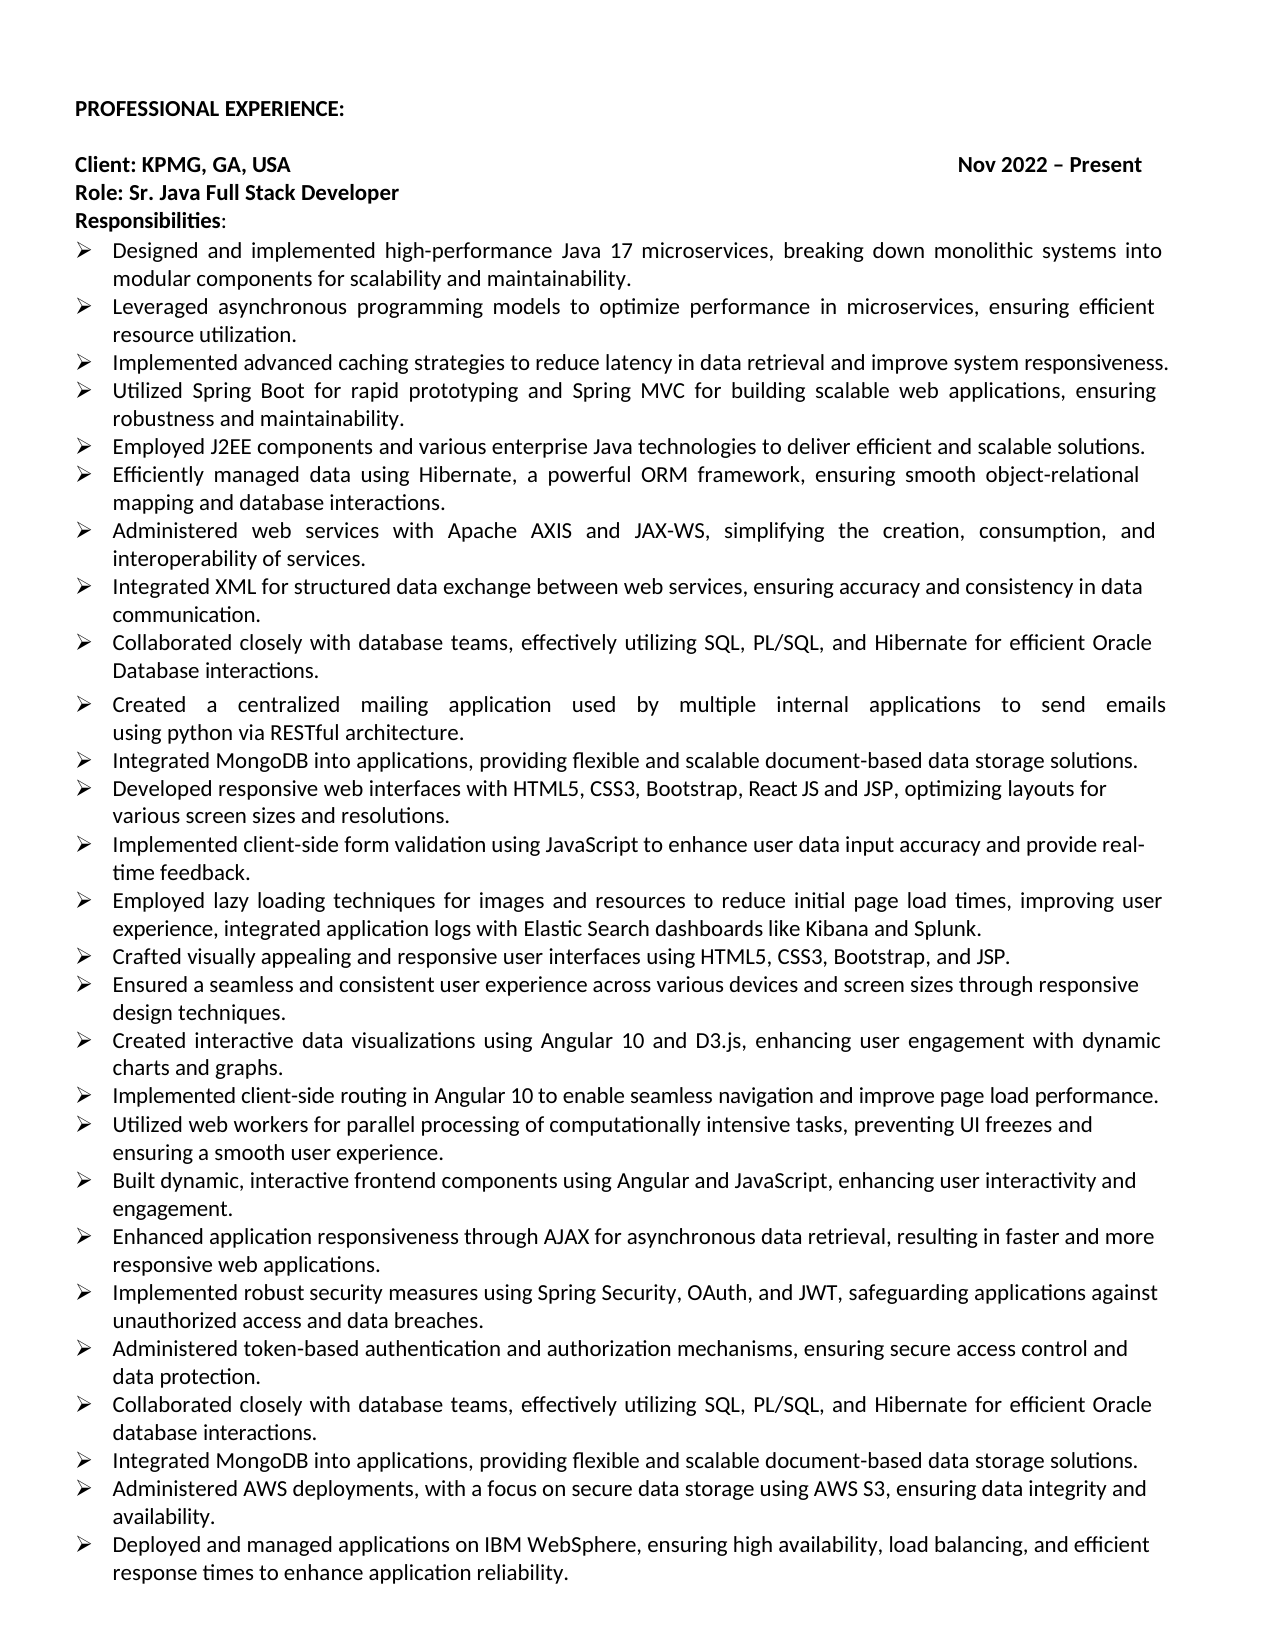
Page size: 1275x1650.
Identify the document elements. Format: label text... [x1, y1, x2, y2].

list Administered token-based authentication and authorization mechanisms, ensuring secure access control and data protection. [75, 1334, 1168, 1390]
list Crafted visually appealing and responsive user interfaces using HTML5, CSS3, Bootstrap, and JSP. [75, 942, 1192, 970]
list Implemented client-side form validation using JavaScript to enhance user data input accuracy and provide real- time feedback. [75, 830, 1168, 886]
list Leveraged asynchronous programming models to optimize performance in microservices, ensuring efficient resource utilization. [75, 292, 1168, 348]
list Integrated XML for structured data exchange between web services, ensuring accuracy and consistency in data communication. [75, 572, 1168, 628]
text database interactions. [112, 1418, 1192, 1446]
list Utilized web workers for parallel processing of computationally intensive tasks, preventing UI freezes and ensuring a smooth user experience. [75, 1110, 1168, 1166]
list Collaborated closely with database teams, effectively utilizing SQL, PL/SQL, and Hibernate for efficient Oracle [75, 1390, 1192, 1418]
list Utilized Spring Boot for rapid prototyping and Spring MVC for building scalable web applications, ensuring robustness and maintainability. [75, 376, 1168, 432]
list Collaborated closely with database teams, effectively utilizing SQL, PL/SQL, and Hibernate for efficient Oracle [75, 628, 1192, 656]
text Client: KPMG, GA, USA Nov 2022 – Present [75, 150, 1192, 178]
list Integrated MongoDB into applications, providing flexible and scalable document-based data storage solutions. [75, 747, 1192, 774]
text Database interactions. [112, 656, 1192, 684]
list Designed and implemented high-performance Java 17 microservices, breaking down monolithic systems into modular components for scalability and maintainability. [75, 236, 1168, 292]
list Efficiently managed data using Hibernate, a powerful ORM framework, ensuring smooth object-relational mapping and database interactions. [75, 460, 1168, 516]
text Role: Sr. Java Full Stack Developer Responsibilities: [75, 178, 544, 234]
text PROFESSIONAL EXPERIENCE: [75, 94, 1192, 122]
list Deployed and managed applications on IBM WebSphere, ensuring high availability, load balancing, and efficient response times to enhance application reliability. [75, 1530, 1168, 1586]
list Implemented advanced caching strategies to reduce latency in data retrieval and improve system responsiveness. [75, 348, 1192, 376]
list Administered web services with Apache AXIS and JAX-WS, simplifying the creation, consumption, and interoperability of services. [75, 516, 1168, 572]
list Implemented client-side routing in Angular 10 to enable seamless navigation and improve page load performance. [75, 1082, 1192, 1110]
list Enhanced application responsiveness through AJAX for asynchronous data retrieval, resulting in faster and more responsive web applications. [75, 1222, 1168, 1278]
list Developed responsive web interfaces with HTML5, CSS3, Bootstrap, React JS and JSP, optimizing layouts for various screen sizes and resolutions. [75, 775, 1168, 830]
list Integrated MongoDB into applications, providing flexible and scalable document-based data storage solutions. [75, 1446, 1192, 1474]
list Built dynamic, interactive frontend components using Angular and JavaScript, enhancing user interactivity and engagement. [75, 1166, 1168, 1222]
list Created interactive data visualizations using Angular 10 and D3.js, enhancing user engagement with dynamic charts and graphs. [75, 1027, 1168, 1082]
list Administered AWS deployments, with a focus on secure data storage using AWS S3, ensuring data integrity and availability. [75, 1474, 1168, 1530]
list Created a centralized mailing application used by multiple internal applications to send emails using python via RESTful architecture. [75, 691, 1168, 747]
list Employed lazy loading techniques for images and resources to reduce initial page load times, improving user experience, integrated application logs with Elastic Search dashboards like Kibana and Splunk. [75, 886, 1168, 942]
list Employed J2EE components and various enterprise Java technologies to deliver efficient and scalable solutions. [75, 432, 1192, 460]
list Ensured a seamless and consistent user experience across various devices and screen sizes through responsive design techniques. [75, 970, 1167, 1026]
list Implemented robust security measures using Spring Security, OAuth, and JWT, safeguarding applications against unauthorized access and data breaches. [75, 1278, 1168, 1334]
